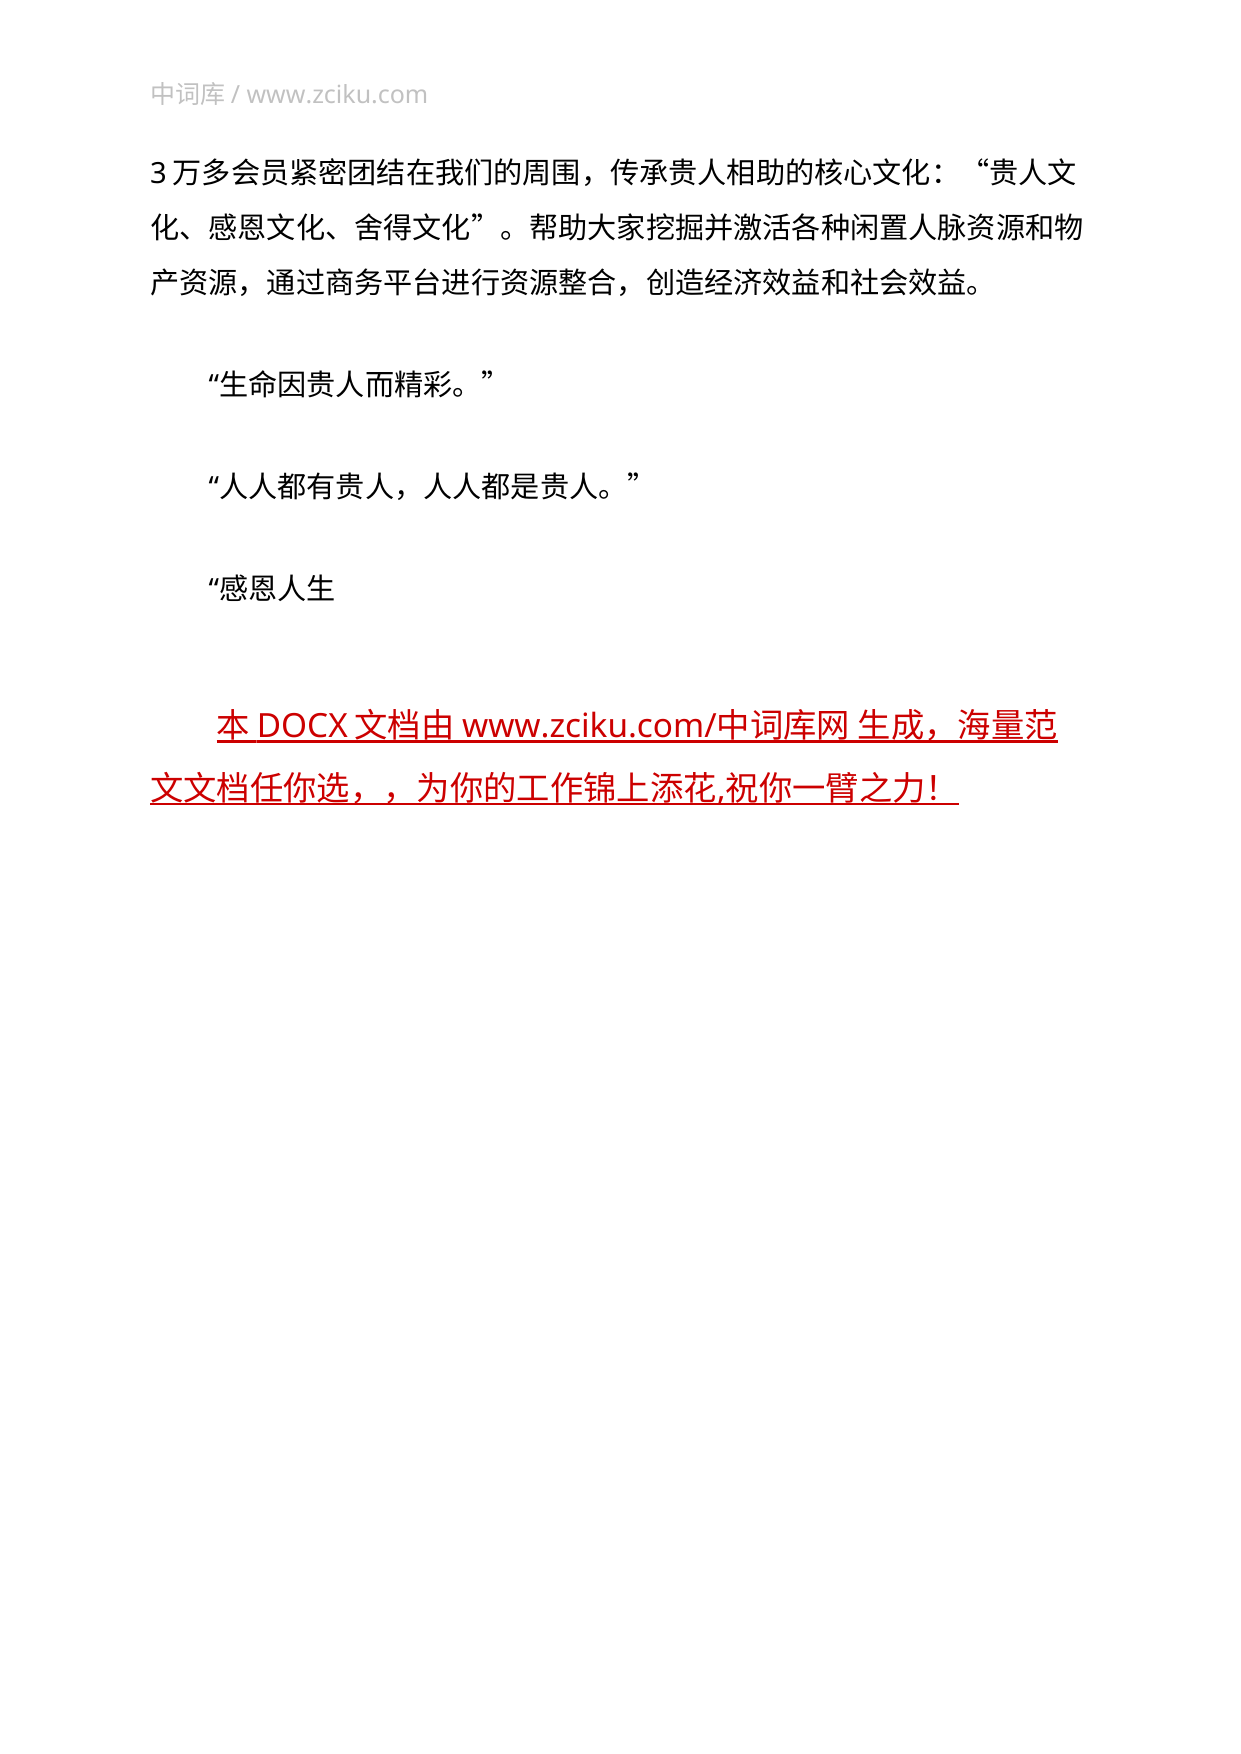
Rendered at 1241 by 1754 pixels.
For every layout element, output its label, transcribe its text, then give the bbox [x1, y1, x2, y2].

text “感恩人生 [150, 566, 1090, 608]
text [150, 150, 1090, 302]
text 本DOCX文档由 www.zciku.com/中词库网 生成，海量范文文档任你选，，为你的工作锦上添花,祝你一臂之力！ [150, 699, 1090, 810]
text “生命因贵人而精彩。” [150, 362, 1090, 404]
text “人人都有贵人，人人都是贵人。” [150, 464, 1090, 506]
